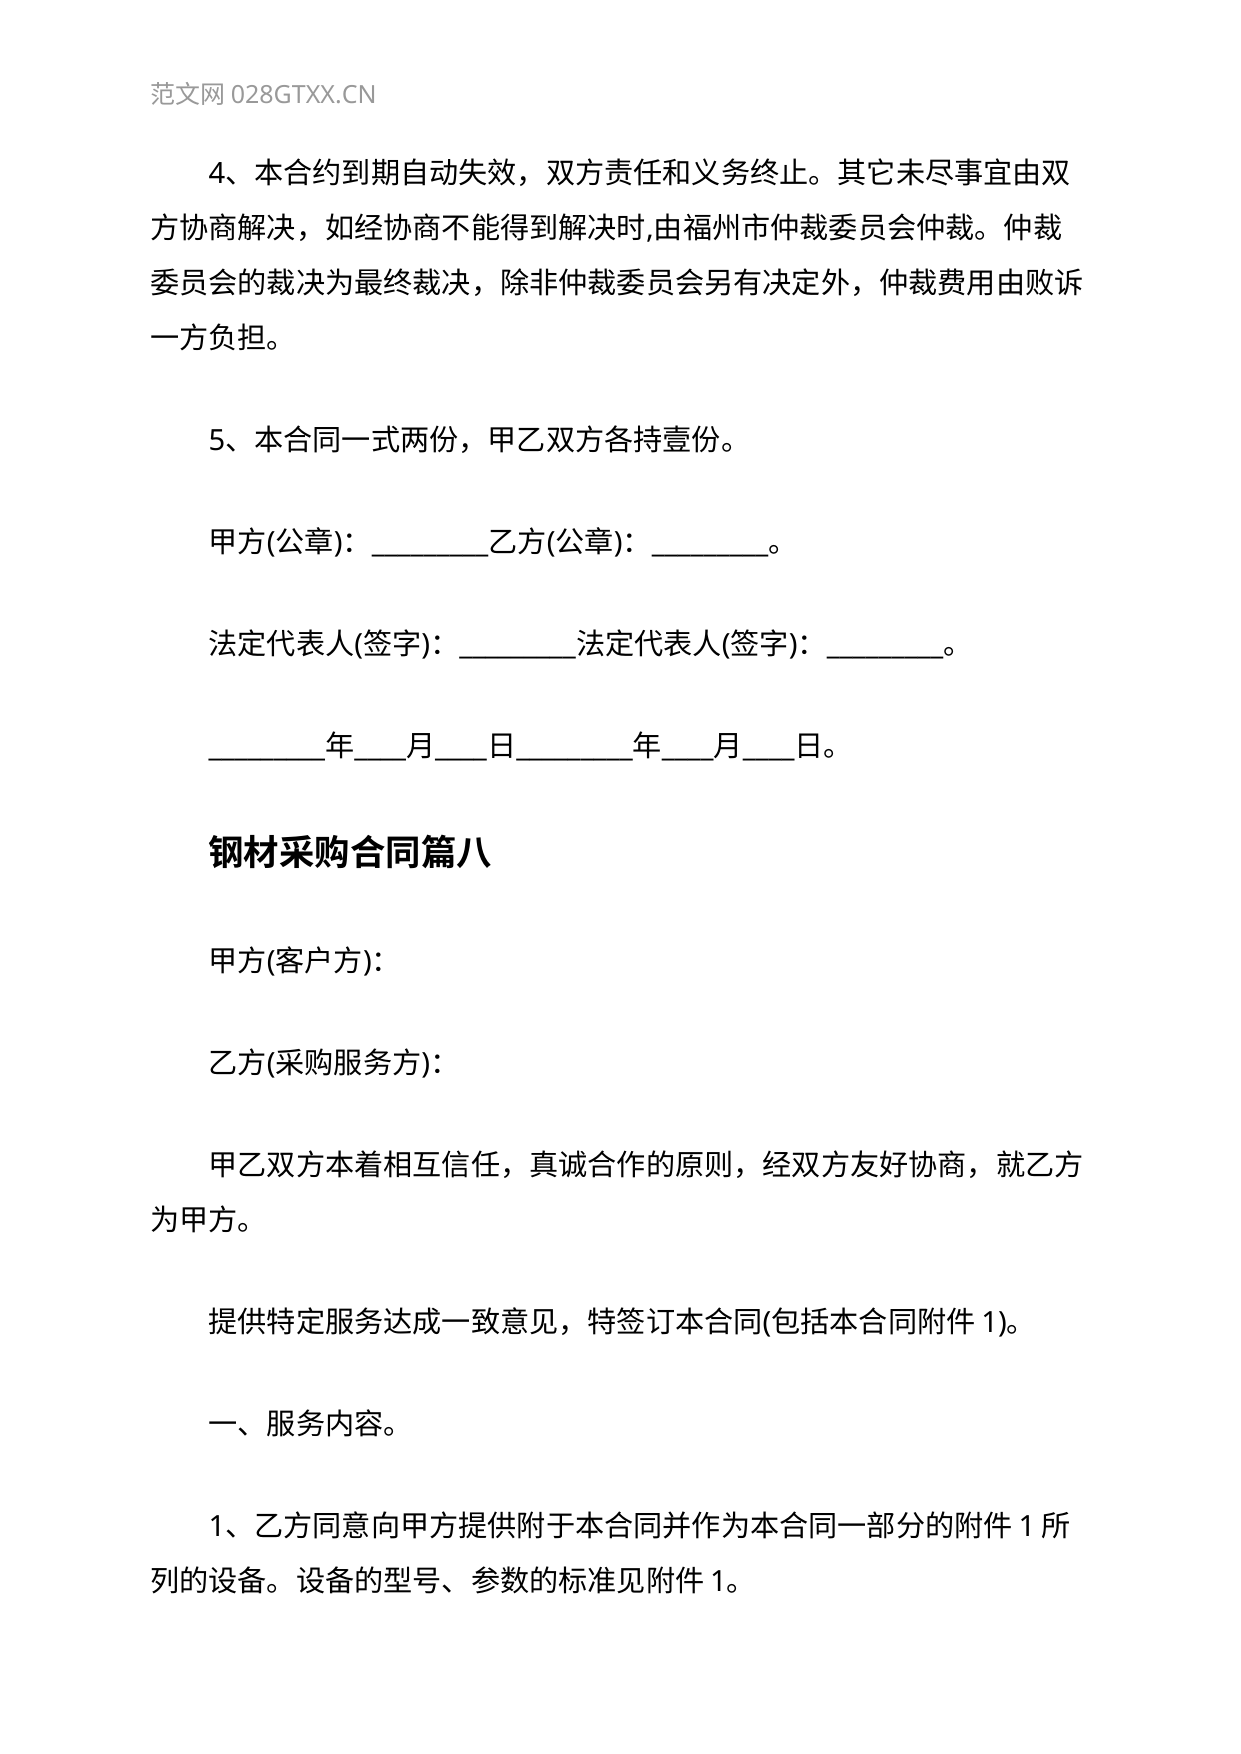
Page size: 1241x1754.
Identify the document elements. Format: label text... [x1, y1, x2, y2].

text 法定代表人(签字)：_________法定代表人(签字)：_________。 [150, 621, 1090, 663]
text 乙方(采购服务方)： [150, 1040, 1090, 1082]
text _________年____月____日_________年____月____日。 [150, 723, 1090, 765]
text 甲方(公章)：_________乙方(公章)：_________。 [150, 519, 1090, 561]
text 甲方(客户方)： [150, 938, 1090, 980]
text 4、本合约到期自动失效，双方责任和义务终止。其它未尽事宜由双方协商解决，如经协商不能得到解决时,由福州市仲裁委员会仲裁。仲裁委员会的裁决为最终裁决，除非仲裁委员会另有决定外，仲裁费用由败诉一方负担。 [150, 150, 1090, 357]
text 1、乙方同意向甲方提供附于本合同并作为本合同一部分的附件1所列的设备。设备的型号、参数的标准见附件1。 [150, 1502, 1090, 1600]
text 5、本合同一式两份，甲乙双方各持壹份。 [150, 417, 1090, 459]
text 钢材采购合同篇八 [150, 824, 1090, 876]
text 一、服务内容。 [150, 1401, 1090, 1443]
text 甲乙双方本着相互信任，真诚合作的原则，经双方友好协商，就乙方为甲方。 [150, 1142, 1090, 1239]
text 提供特定服务达成一致意见，特签订本合同(包括本合同附件1)。 [150, 1299, 1090, 1341]
